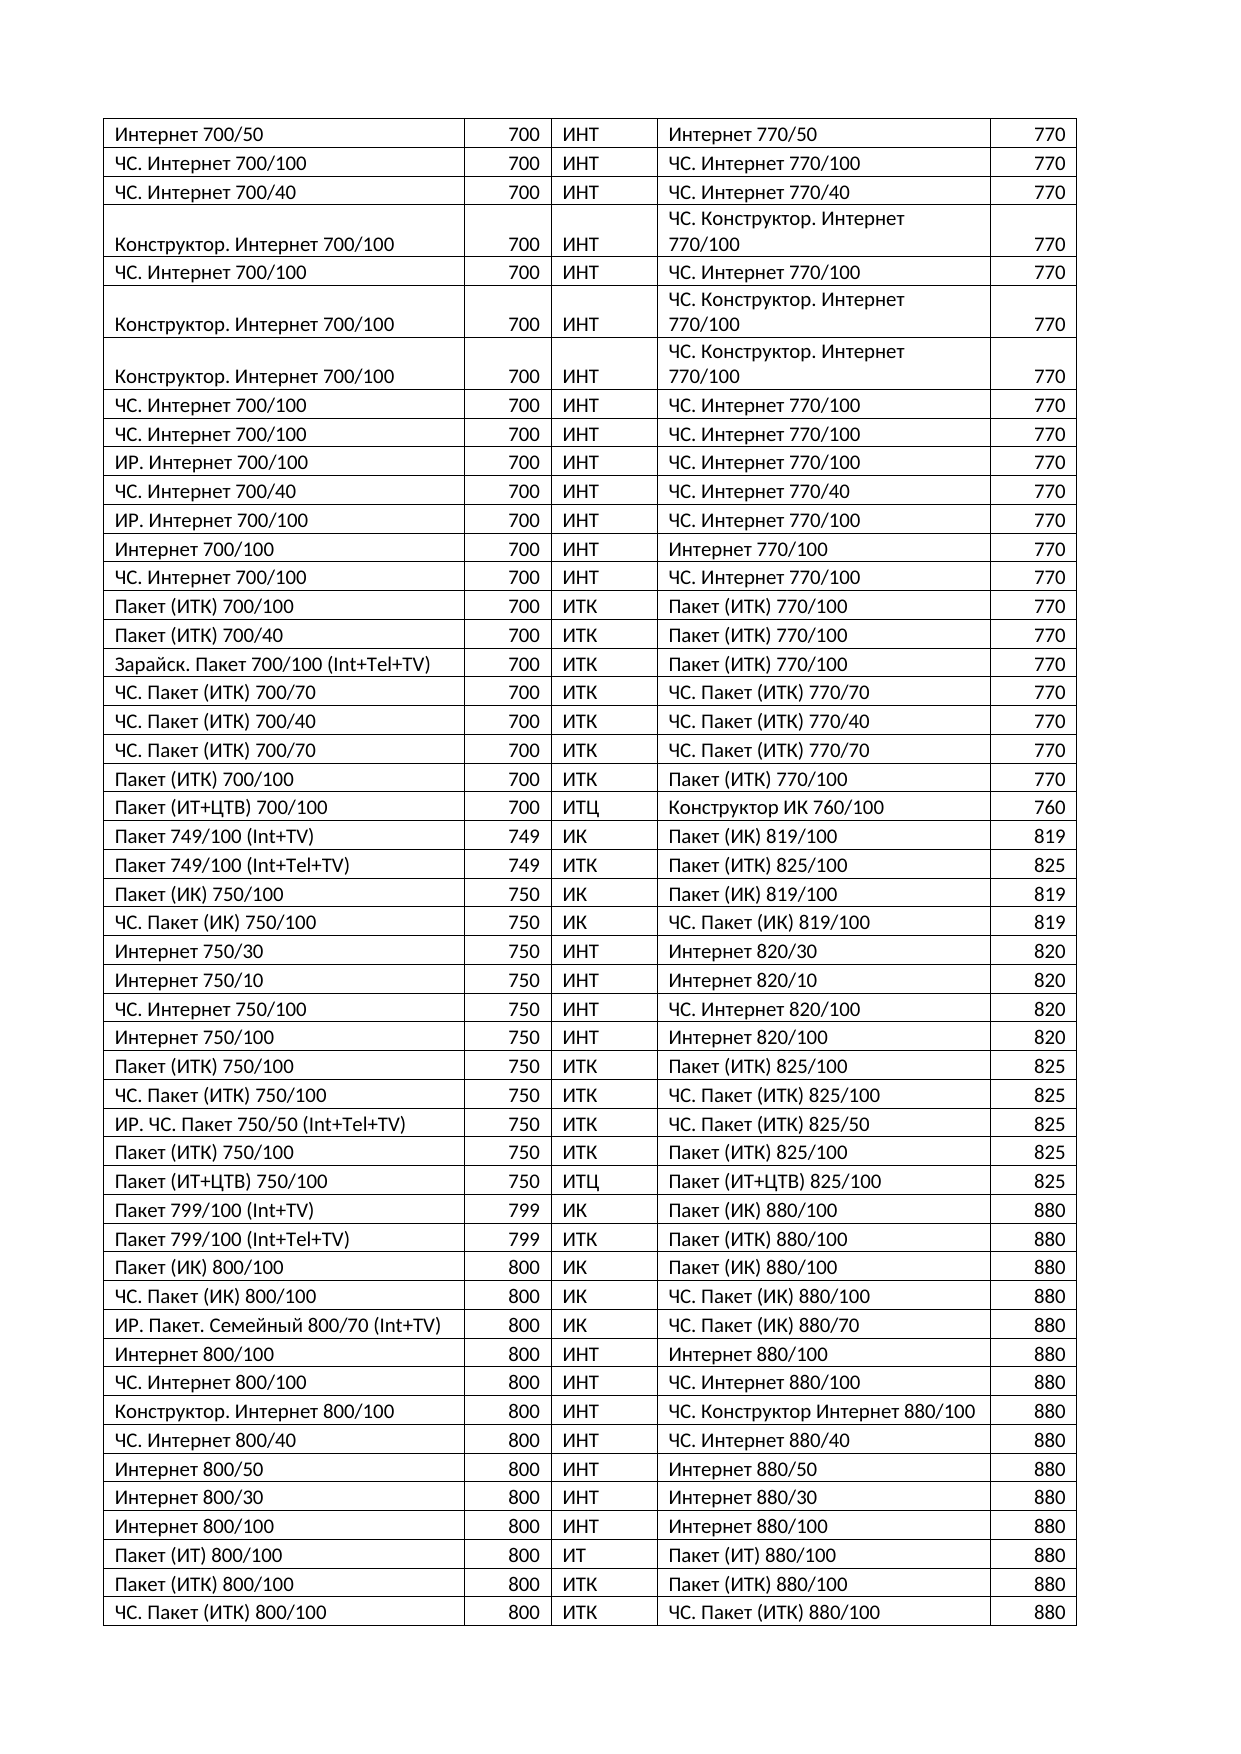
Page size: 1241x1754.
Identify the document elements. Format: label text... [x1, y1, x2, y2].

table_cell ИТК [552, 706, 657, 734]
table_cell Пакет (ИТК) 770/100 [658, 649, 990, 676]
table_cell 820 [991, 994, 1076, 1021]
table_cell 880 [991, 1367, 1076, 1395]
table_cell ЧС. Конструктор. Интернет 770/100 [658, 338, 990, 389]
table_cell 770 [991, 649, 1076, 676]
table_cell ЧС. Интернет 880/40 [658, 1425, 990, 1452]
table_cell 880 [991, 1281, 1076, 1309]
table_cell ИТК [552, 1051, 657, 1079]
table_cell Пакет (ИТК) 770/100 [658, 620, 990, 647]
table_cell Интернет 880/100 [658, 1511, 990, 1539]
table_cell 770 [991, 257, 1076, 285]
table_cell ИНТ [552, 1367, 657, 1395]
table_cell ИК [552, 1195, 657, 1222]
table_cell 749 [465, 821, 551, 849]
table_cell ИК [552, 1281, 657, 1309]
table_cell 700 [465, 447, 551, 475]
table_cell ЧС. Пакет (ИТК) 800/100 [104, 1597, 464, 1625]
table_cell ИНТ [552, 1425, 657, 1452]
table_cell Пакет (ИК) 819/100 [658, 821, 990, 849]
table_cell Пакет 749/100 (Int+TV) [104, 821, 464, 849]
table_cell 700 [465, 257, 551, 285]
table_cell ИР. ЧС. Пакет 750/50 (Int+Tel+TV) [104, 1109, 464, 1136]
table_cell Пакет (ИТК) 750/100 [104, 1137, 464, 1165]
table_cell ИК [552, 821, 657, 849]
table_cell 700 [465, 390, 551, 417]
table_cell ЧС. Интернет 770/40 [658, 476, 990, 504]
table_cell 880 [991, 1597, 1076, 1625]
table_cell ЧС. Интернет 750/100 [104, 994, 464, 1021]
table_cell 700 [465, 764, 551, 791]
table_cell 770 [991, 205, 1076, 256]
table_cell ЧС. Интернет 700/100 [104, 257, 464, 285]
table_cell 880 [991, 1252, 1076, 1280]
table_cell ЧС. Пакет (ИТК) 825/50 [658, 1109, 990, 1136]
table_cell 880 [991, 1224, 1076, 1251]
table_cell 800 [465, 1339, 551, 1366]
table_cell 819 [991, 907, 1076, 935]
table_cell ЧС. Интернет 820/100 [658, 994, 990, 1021]
table_cell ЧС. Конструктор Интернет 880/100 [658, 1396, 990, 1424]
table_cell 770 [991, 735, 1076, 762]
table_cell ЧС. Пакет (ИТК) 770/70 [658, 735, 990, 762]
table_cell ЧС. Пакет (ИТК) 770/40 [658, 706, 990, 734]
table_cell 770 [991, 286, 1076, 337]
table_cell ЧС. Интернет 770/100 [658, 257, 990, 285]
table_cell 750 [465, 1080, 551, 1107]
table_cell ИНТ [552, 447, 657, 475]
table_cell ИНТ [552, 205, 657, 256]
table_cell 825 [991, 850, 1076, 877]
table_cell Пакет (ИТ+ЦТВ) 700/100 [104, 792, 464, 820]
table_cell Интернет 750/100 [104, 1022, 464, 1050]
table_cell ЧС. Интернет 700/40 [104, 476, 464, 504]
table_cell 825 [991, 1109, 1076, 1136]
table_cell ИНТ [552, 338, 657, 389]
table_cell ИТК [552, 1109, 657, 1136]
table_cell ИТК [552, 620, 657, 647]
table_cell ЧС. Интернет 700/100 [104, 148, 464, 176]
table_cell ЧС. Конструктор. Интернет 770/100 [658, 205, 990, 256]
table_cell Конструктор. Интернет 700/100 [104, 338, 464, 389]
table_cell 770 [991, 620, 1076, 647]
table_cell 770 [991, 505, 1076, 532]
table_cell Интернет 800/30 [104, 1482, 464, 1510]
table_cell Пакет (ИТК) 700/40 [104, 620, 464, 647]
table_cell ИНТ [552, 1396, 657, 1424]
table_cell ИНТ [552, 1022, 657, 1050]
table_cell ИТК [552, 677, 657, 705]
table_cell ЧС. Интернет 770/100 [658, 562, 990, 590]
table_cell ИНТ [552, 562, 657, 590]
table_cell ИТК [552, 1597, 657, 1625]
table_cell 800 [465, 1367, 551, 1395]
table_cell 770 [991, 177, 1076, 204]
table_cell ИК [552, 879, 657, 906]
table_cell 700 [465, 286, 551, 337]
table_cell Интернет 770/50 [658, 119, 990, 147]
table_cell ЧС. Пакет (ИК) 800/100 [104, 1281, 464, 1309]
table_cell 800 [465, 1597, 551, 1625]
table_cell 700 [465, 677, 551, 705]
table_cell ЧС. Пакет (ИК) 750/100 [104, 907, 464, 935]
table_cell ЧС. Интернет 770/100 [658, 390, 990, 417]
table_cell Пакет (ИК) 800/100 [104, 1252, 464, 1280]
table_cell Пакет (ИТК) 880/100 [658, 1569, 990, 1596]
table_cell 770 [991, 476, 1076, 504]
table_cell ЧС. Пакет (ИТК) 700/70 [104, 677, 464, 705]
table_cell Пакет (ИК) 750/100 [104, 879, 464, 906]
table_cell ИР. Интернет 700/100 [104, 447, 464, 475]
table_cell Интернет 800/100 [104, 1339, 464, 1366]
table_cell Пакет (ИТК) 800/100 [104, 1569, 464, 1596]
table_cell ИНТ [552, 534, 657, 561]
table_cell ЧС. Пакет (ИТК) 700/70 [104, 735, 464, 762]
table_cell ЧС. Пакет (ИТК) 750/100 [104, 1080, 464, 1107]
table_cell 770 [991, 390, 1076, 417]
table_cell ЧС. Пакет (ИТК) 825/100 [658, 1080, 990, 1107]
table_cell Интернет 750/10 [104, 965, 464, 992]
table_cell 820 [991, 936, 1076, 964]
table_cell Пакет 749/100 (Int+Tel+TV) [104, 850, 464, 877]
table_cell Интернет 750/30 [104, 936, 464, 964]
table_cell 700 [465, 119, 551, 147]
table_cell ИНТ [552, 119, 657, 147]
table_cell 880 [991, 1195, 1076, 1222]
table_cell ЧС. Интернет 800/100 [104, 1367, 464, 1395]
table_cell ЧС. Интернет 770/100 [658, 148, 990, 176]
table_cell 750 [465, 1109, 551, 1136]
table_cell 800 [465, 1310, 551, 1337]
table_cell 700 [465, 338, 551, 389]
table_cell 880 [991, 1310, 1076, 1337]
table_cell ЧС. Конструктор. Интернет 770/100 [658, 286, 990, 337]
table_cell 750 [465, 879, 551, 906]
table_cell 880 [991, 1540, 1076, 1567]
table_cell 750 [465, 1022, 551, 1050]
table_cell Пакет (ИТ) 800/100 [104, 1540, 464, 1567]
table_cell 749 [465, 850, 551, 877]
table_cell ЧС. Интернет 770/100 [658, 447, 990, 475]
table_cell 760 [991, 792, 1076, 820]
table_cell 880 [991, 1454, 1076, 1481]
table_cell ЧС. Пакет (ИТК) 700/40 [104, 706, 464, 734]
table_cell 880 [991, 1511, 1076, 1539]
table_cell ИТК [552, 735, 657, 762]
table_cell ИНТ [552, 936, 657, 964]
table_cell ЧС. Интернет 770/100 [658, 419, 990, 446]
table_cell 825 [991, 1051, 1076, 1079]
table_cell Пакет (ИТ+ЦТВ) 750/100 [104, 1166, 464, 1194]
table_cell ИНТ [552, 965, 657, 992]
table_cell 700 [465, 205, 551, 256]
table_cell 799 [465, 1195, 551, 1222]
table_cell 700 [465, 419, 551, 446]
table_cell 750 [465, 1166, 551, 1194]
table_cell ЧС. Интернет 700/100 [104, 562, 464, 590]
table_cell 700 [465, 706, 551, 734]
table_cell 825 [991, 1166, 1076, 1194]
table_cell ЧС. Пакет (ИТК) 770/70 [658, 677, 990, 705]
table_cell ЧС. Интернет 700/40 [104, 177, 464, 204]
table_cell 750 [465, 936, 551, 964]
table_cell 750 [465, 965, 551, 992]
table_cell 700 [465, 562, 551, 590]
table_cell ИНТ [552, 419, 657, 446]
table_cell 819 [991, 821, 1076, 849]
table_cell ИТК [552, 591, 657, 619]
table_cell 880 [991, 1482, 1076, 1510]
table_cell 820 [991, 1022, 1076, 1050]
table_cell 800 [465, 1511, 551, 1539]
table_cell ИНТ [552, 257, 657, 285]
table_cell 800 [465, 1281, 551, 1309]
table_cell 770 [991, 591, 1076, 619]
table_cell 770 [991, 706, 1076, 734]
table_cell 819 [991, 879, 1076, 906]
table_cell ИНТ [552, 1339, 657, 1366]
table_cell ИК [552, 907, 657, 935]
table_cell 825 [991, 1080, 1076, 1107]
table_cell 770 [991, 119, 1076, 147]
table_cell ИНТ [552, 1482, 657, 1510]
table_cell Интернет 880/30 [658, 1482, 990, 1510]
table_cell Пакет (ИТК) 825/100 [658, 1051, 990, 1079]
table_cell ИНТ [552, 390, 657, 417]
table_cell 700 [465, 476, 551, 504]
table_cell 700 [465, 649, 551, 676]
table_cell Интернет 800/100 [104, 1511, 464, 1539]
table_cell 880 [991, 1425, 1076, 1452]
table_cell Пакет (ИТК) 825/100 [658, 1137, 990, 1165]
table_cell Пакет (ИТК) 770/100 [658, 591, 990, 619]
table_cell 700 [465, 505, 551, 532]
table_cell ЧС. Интернет 700/100 [104, 390, 464, 417]
table_cell 700 [465, 148, 551, 176]
table_cell 750 [465, 907, 551, 935]
table_cell Пакет (ИТК) 700/100 [104, 764, 464, 791]
table_cell ЧС. Пакет (ИК) 880/70 [658, 1310, 990, 1337]
table_cell Пакет (ИТК) 700/100 [104, 591, 464, 619]
table_cell 750 [465, 1137, 551, 1165]
table_cell ИК [552, 1310, 657, 1337]
table_cell ИТК [552, 1137, 657, 1165]
table_cell 700 [465, 591, 551, 619]
table_cell 880 [991, 1339, 1076, 1366]
table_cell Интернет 880/50 [658, 1454, 990, 1481]
table_cell ИТК [552, 764, 657, 791]
table_cell Пакет (ИК) 880/100 [658, 1195, 990, 1222]
table_cell 880 [991, 1569, 1076, 1596]
table_cell ИР. Интернет 700/100 [104, 505, 464, 532]
table_cell Пакет (ИТК) 880/100 [658, 1224, 990, 1251]
table_cell ИТК [552, 850, 657, 877]
table_cell ИНТ [552, 1454, 657, 1481]
table_cell 800 [465, 1425, 551, 1452]
table_cell ИТЦ [552, 792, 657, 820]
table_cell Пакет (ИТК) 750/100 [104, 1051, 464, 1079]
table_cell ЧС. Пакет (ИТК) 880/100 [658, 1597, 990, 1625]
table_cell ЧС. Интернет 800/40 [104, 1425, 464, 1452]
table_cell Конструктор ИК 760/100 [658, 792, 990, 820]
table_cell 700 [465, 792, 551, 820]
table_cell Пакет 799/100 (Int+TV) [104, 1195, 464, 1222]
table_cell 820 [991, 965, 1076, 992]
table_cell 800 [465, 1396, 551, 1424]
table_cell 700 [465, 735, 551, 762]
table_cell Интернет 700/50 [104, 119, 464, 147]
table_cell 770 [991, 447, 1076, 475]
table_cell Зарайск. Пакет 700/100 (Int+Tel+TV) [104, 649, 464, 676]
table_cell 700 [465, 177, 551, 204]
table_cell 800 [465, 1454, 551, 1481]
table_cell 770 [991, 338, 1076, 389]
table_cell ИНТ [552, 177, 657, 204]
table_cell Пакет (ИТ+ЦТВ) 825/100 [658, 1166, 990, 1194]
table_cell ИТ [552, 1540, 657, 1567]
table_cell Конструктор. Интернет 700/100 [104, 286, 464, 337]
table_cell ИТК [552, 1080, 657, 1107]
table_cell 750 [465, 994, 551, 1021]
table_cell Интернет 880/100 [658, 1339, 990, 1366]
table_cell Интернет 820/30 [658, 936, 990, 964]
table_cell 770 [991, 534, 1076, 561]
table_cell Интернет 770/100 [658, 534, 990, 561]
table_cell ИНТ [552, 505, 657, 532]
table_cell ИНТ [552, 476, 657, 504]
table_cell ИТК [552, 649, 657, 676]
table_cell ЧС. Пакет (ИК) 819/100 [658, 907, 990, 935]
table_cell Пакет 799/100 (Int+Tel+TV) [104, 1224, 464, 1251]
table_cell Интернет 700/100 [104, 534, 464, 561]
table_cell 750 [465, 1051, 551, 1079]
table_cell ИНТ [552, 1511, 657, 1539]
table_cell 770 [991, 419, 1076, 446]
table_cell 770 [991, 148, 1076, 176]
table_cell 825 [991, 1137, 1076, 1165]
table_cell ЧС. Пакет (ИК) 880/100 [658, 1281, 990, 1309]
table_cell 770 [991, 562, 1076, 590]
table_cell Пакет (ИК) 880/100 [658, 1252, 990, 1280]
table_cell 799 [465, 1224, 551, 1251]
table_cell 700 [465, 534, 551, 561]
table_cell Пакет (ИТ) 880/100 [658, 1540, 990, 1567]
table_cell Конструктор. Интернет 800/100 [104, 1396, 464, 1424]
table_cell ИТК [552, 1224, 657, 1251]
table_cell 880 [991, 1396, 1076, 1424]
table_cell 700 [465, 620, 551, 647]
table_cell ЧС. Интернет 770/100 [658, 505, 990, 532]
table_cell ИНТ [552, 148, 657, 176]
table_cell ЧС. Интернет 880/100 [658, 1367, 990, 1395]
table_cell ЧС. Интернет 770/40 [658, 177, 990, 204]
table_cell Конструктор. Интернет 700/100 [104, 205, 464, 256]
table_cell ИТК [552, 1569, 657, 1596]
table_cell Пакет (ИТК) 825/100 [658, 850, 990, 877]
table_cell Пакет (ИТК) 770/100 [658, 764, 990, 791]
table_cell 800 [465, 1482, 551, 1510]
table_cell 770 [991, 677, 1076, 705]
table_cell Интернет 820/10 [658, 965, 990, 992]
table_cell ИНТ [552, 994, 657, 1021]
table_cell Интернет 820/100 [658, 1022, 990, 1050]
table_cell ИТЦ [552, 1166, 657, 1194]
table_cell 800 [465, 1569, 551, 1596]
table_cell ЧС. Интернет 700/100 [104, 419, 464, 446]
table_cell ИР. Пакет. Семейный 800/70 (Int+TV) [104, 1310, 464, 1337]
table_cell 800 [465, 1540, 551, 1567]
table_cell ИК [552, 1252, 657, 1280]
table_cell Интернет 800/50 [104, 1454, 464, 1481]
table_cell Пакет (ИК) 819/100 [658, 879, 990, 906]
table_cell ИНТ [552, 286, 657, 337]
table_cell 770 [991, 764, 1076, 791]
table_cell 800 [465, 1252, 551, 1280]
